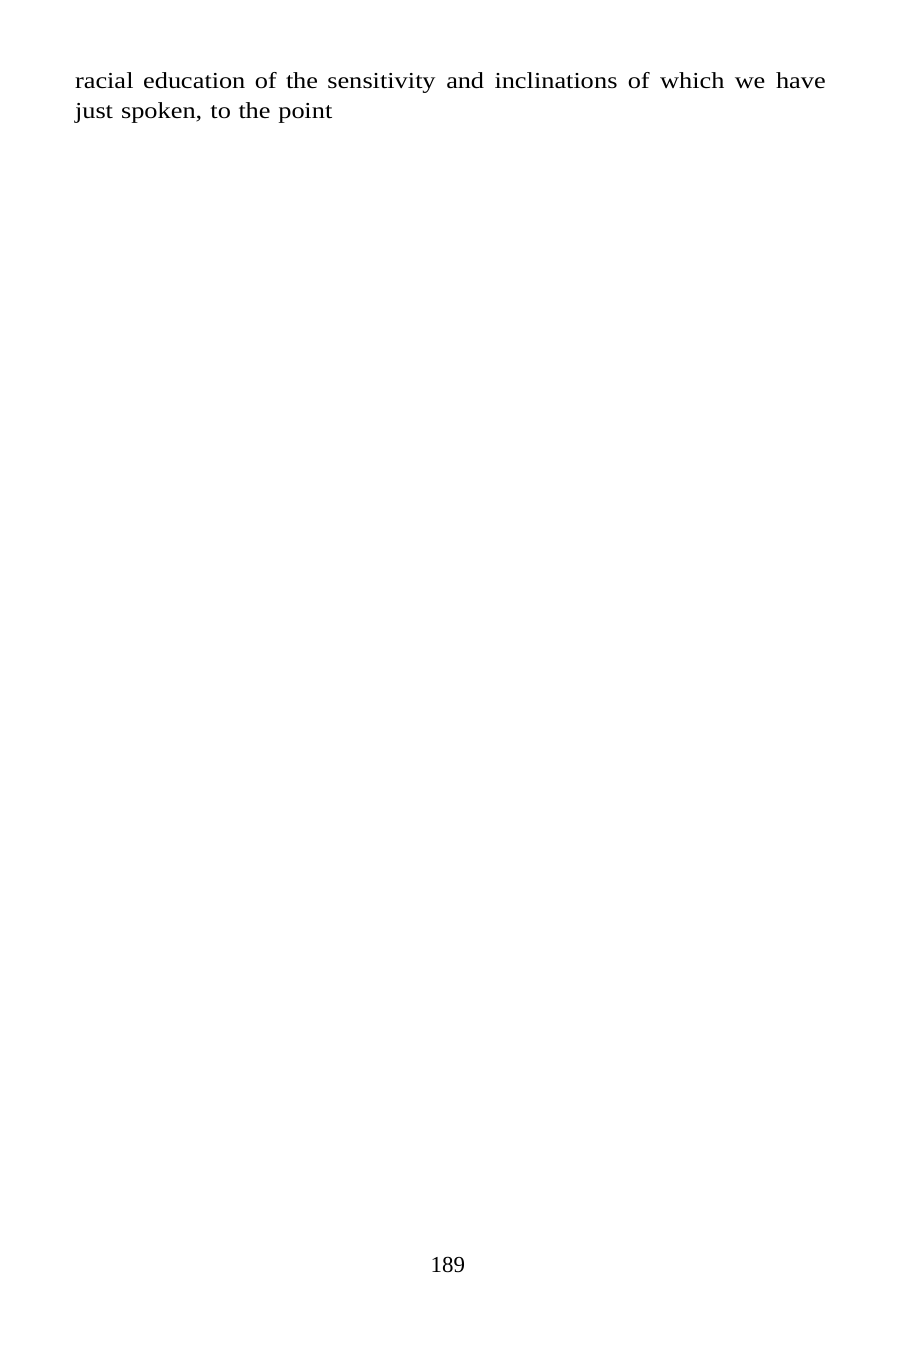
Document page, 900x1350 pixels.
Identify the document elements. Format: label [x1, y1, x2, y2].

text [75, 67, 825, 123]
